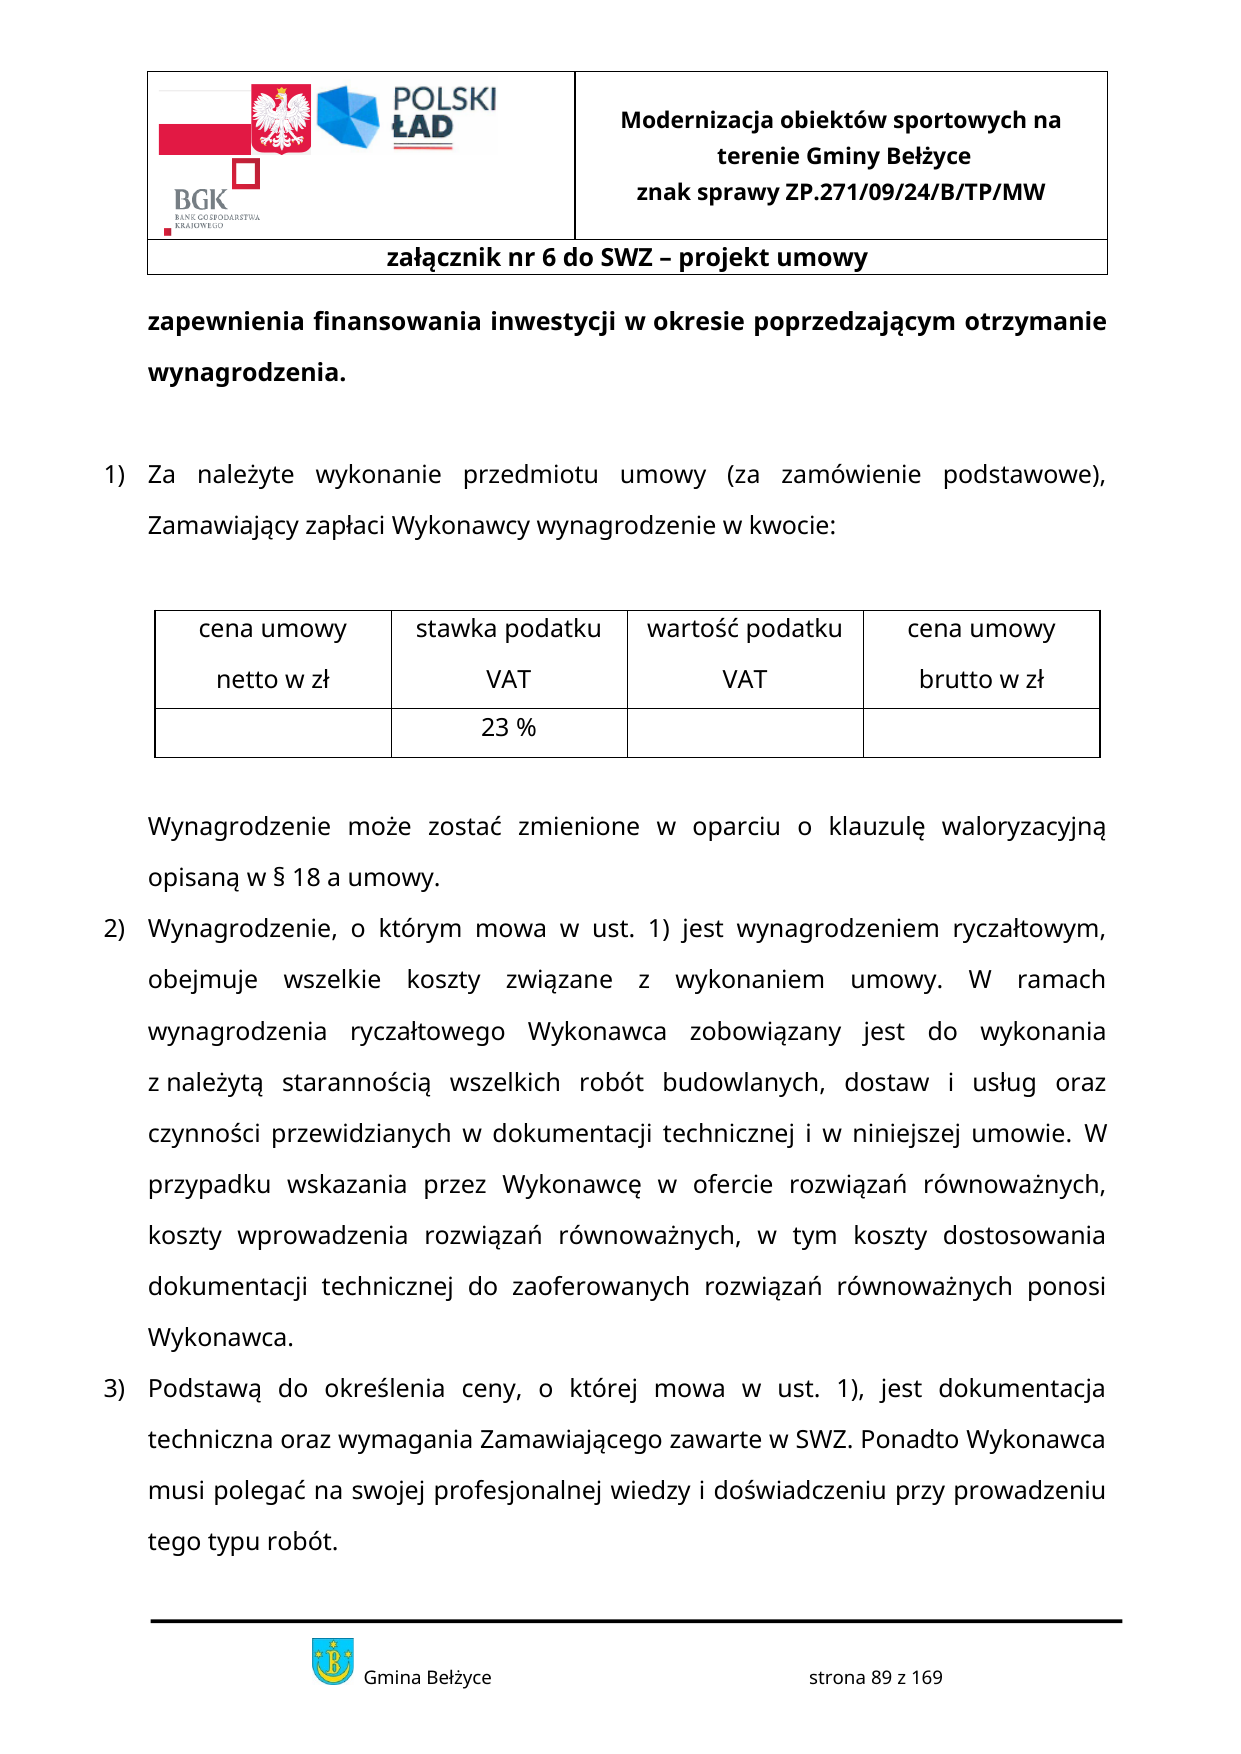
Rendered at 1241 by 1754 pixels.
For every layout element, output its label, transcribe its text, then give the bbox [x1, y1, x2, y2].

picture [344, 1650, 354, 1659]
picture [158, 76, 498, 239]
table_cell [156, 709, 391, 757]
table_cell 23 % [392, 709, 627, 757]
table_header wartość podatku VAT [628, 611, 863, 708]
list Za należyte wykonanie przedmiotu umowy (za zamówienie podstawowe), Zamawiający zapłaci Wykonawcy wynagrodzenie w kwocie: [103, 456, 1107, 541]
table_cell [628, 709, 863, 757]
table_header cena umowy netto w zł [156, 611, 391, 708]
table_header stawka podatku VAT [392, 611, 627, 708]
table_header cena umowy brutto w zł [864, 611, 1099, 708]
text Wynagrodzenie może zostać zmienione w oparciu o klauzulę waloryzacyjną opisaną w § 18 a umowy. [148, 809, 1107, 894]
list Podstawą do określenia ceny, o której mowa w ust. 1), jest dokumentacja techniczna oraz wymagania Zamawiającego zawarte w SWZ. Ponadto Wykonawca musi polegać na swojej profesjonalnej wiedzy i doświadczeniu przy prowadzeniu tego typu robót. [103, 1371, 1107, 1558]
table_cell [864, 709, 1099, 757]
list Wynagrodzenie, o którym mowa w ust. 1) jest wynagrodzeniem ryczałtowym, obejmuje wszelkie koszty związane z wykonaniem umowy. W ramach wynagrodzenia ryczałtowego Wykonawca zobowiązany jest do wykonania z należytą starannością wszelkich robót budowlanych, dostaw i usług oraz czynności przewidzianych w dokumentacji technicznej i w niniejszej umowie. W przypadku wskazania przez Wykonawcę w ofercie rozwiązań równoważnych, koszty wprowadzenia rozwiązań równoważnych, w tym koszty dostosowania dokumentacji technicznej do zaoferowanych rozwiązań równoważnych ponosi Wykonawca. [103, 911, 1107, 1353]
picture [312, 1640, 354, 1685]
